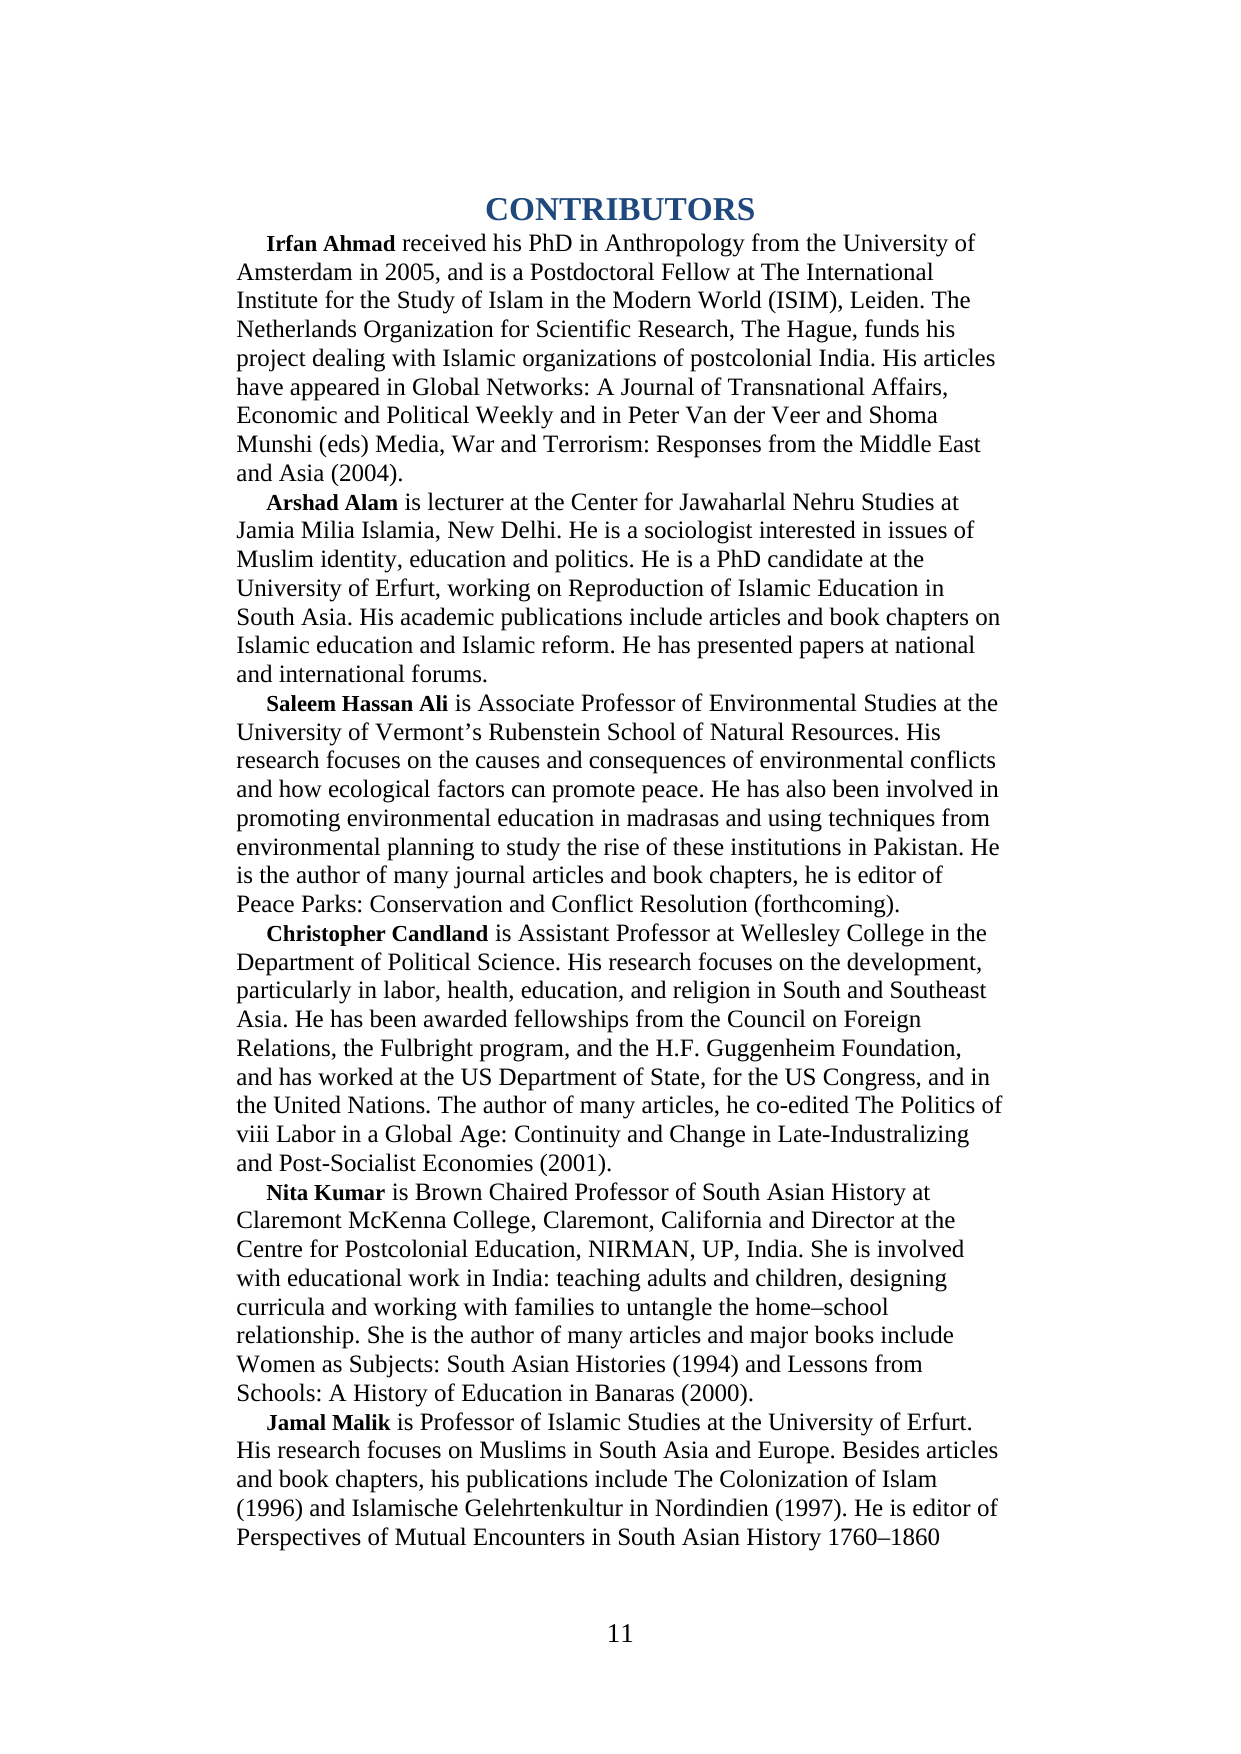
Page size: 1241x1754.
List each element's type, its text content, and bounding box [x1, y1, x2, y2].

subtitle CONTRIBUTORS [236, 190, 1004, 228]
text Christopher Candland is Assistant Professor at Wellesley College in the Department of Political Science. His research focuses on the development, particularly in labor, health, education, and religion in South and Southeast Asia. He has been awarded fellowships from the Council on Foreign Relations, the Fulbright program, and the H.F. Guggenheim Foundation, and has worked at the US Department of State, for the US Congress, and in the United Nations. The author of many articles, he co-edited The Politics of viii Labor in a Global Age: Continuity and Change in Late-Industralizing and Post-Socialist Economies (2001). [236, 918, 1004, 1177]
text Nita Kumar is Brown Chaired Professor of South Asian History at Claremont McKenna College, Claremont, California and Director at the Centre for Postcolonial Education, NIRMAN, UP, India. She is involved with educational work in India: teaching adults and children, designing curricula and working with families to untangle the home–school relationship. She is the author of many articles and major books include Women as Subjects: South Asian Histories (1994) and Lessons from Schools: A History of Education in Banaras (2000). [236, 1177, 1004, 1407]
text Saleem Hassan Ali is Associate Professor of Environmental Studies at the University of Vermont’s Rubenstein School of Natural Resources. His research focuses on the causes and consequences of environmental conflicts and how ecological factors can promote peace. He has also been involved in promoting environmental education in madrasas and using techniques from environmental planning to study the rise of these institutions in Pakistan. He is the author of many journal articles and book chapters, he is editor of Peace Parks: Conservation and Conflict Resolution (forthcoming). [236, 688, 1004, 918]
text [236, 1407, 1004, 1551]
text Irfan Ahmad received his PhD in Anthropology from the University of Amsterdam in 2005, and is a Postdoctoral Fellow at The International Institute for the Study of Islam in the Modern World (ISIM), Leiden. The Netherlands Organization for Scientific Research, The Hague, funds his project dealing with Islamic organizations of postcolonial India. His articles have appeared in Global Networks: A Journal of Transnational Affairs, Economic and Political Weekly and in Peter Van der Veer and Shoma Munshi (eds) Media, War and Terrorism: Responses from the Middle East and Asia (2004). [236, 228, 1004, 487]
text Arshad Alam is lecturer at the Center for Jawaharlal Nehru Studies at Jamia Milia Islamia, New Delhi. He is a sociologist interested in issues of Muslim identity, education and politics. He is a PhD candidate at the University of Erfurt, working on Reproduction of Islamic Education in South Asia. His academic publications include articles and book chapters on Islamic education and Islamic reform. He has presented papers at national and international forums. [236, 487, 1004, 688]
